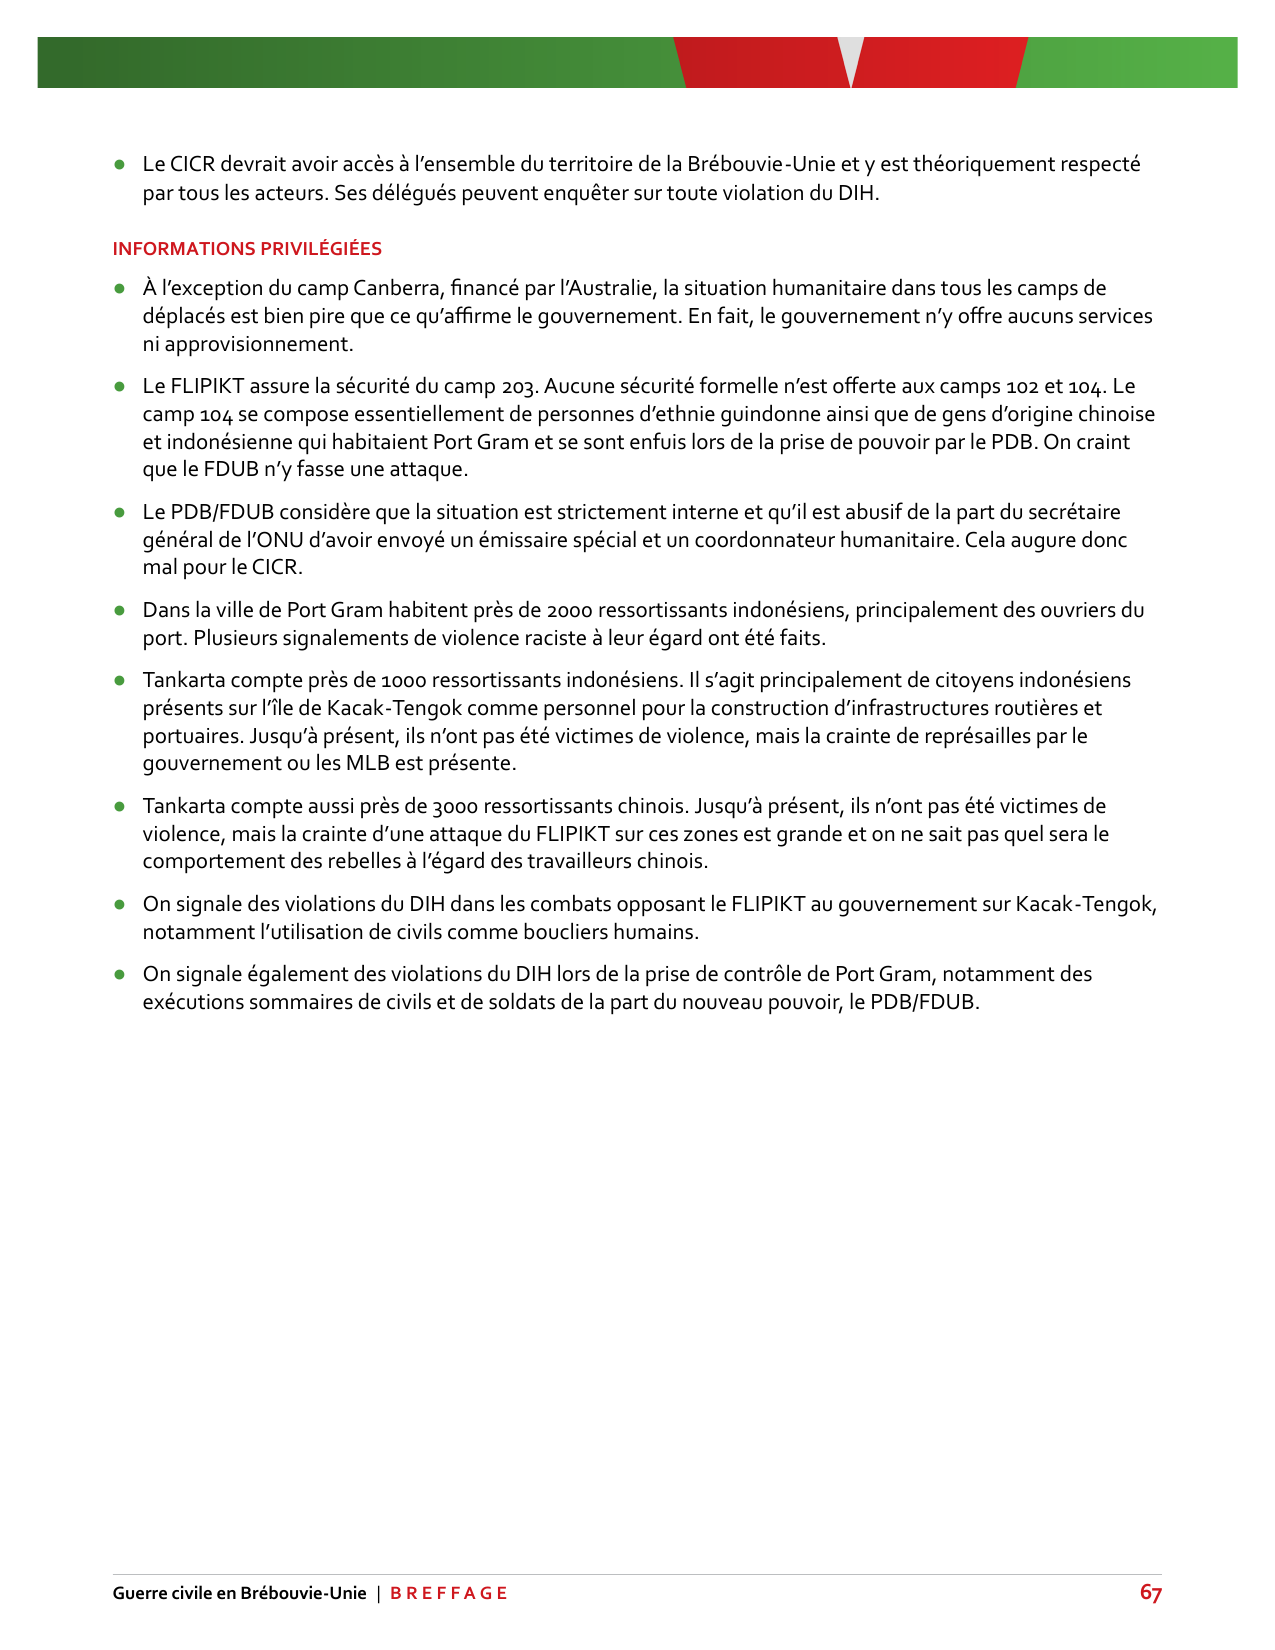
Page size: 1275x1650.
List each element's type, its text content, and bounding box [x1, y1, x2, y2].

text On signale également des violations du DIH lors de la prise de contrôle de Port Gram, notamment des exécutions sommaires de civils et de soldats de la part du nouveau pouvoir, le PDB/FDUB. [112, 959, 1162, 1015]
text Tankarta compte près de 1000 ressortissants indonésiens. Il s’agit principalement de citoyens indonésiens présents sur l’île de Kacak-Tengok comme personnel pour la construction d’infrastructures routières et portuaires. Jusqu’à présent, ils n’ont pas été victimes de violence, mais la crainte de représailles par le gouvernement ou les MLB est présente. [112, 666, 1162, 777]
text À l’exception du camp Canberra, financé par l’Australie, la situation humanitaire dans tous les camps de déplacés est bien pire que ce qu’affirme le gouvernement. En fait, le gouvernement n’y offre aucuns services ni approvisionnement. [112, 273, 1162, 357]
picture [37, 37, 1238, 88]
text On signale des violations du DIH dans les combats opposant le FLIPIKT au gouvernement sur Kacak-Tengok, notamment l’utilisation de civils comme boucliers humains. [112, 889, 1162, 945]
text Tankarta compte aussi près de 3000 ressortissants chinois. Jusqu’à présent, ils n’ont pas été victimes de violence, mais la crainte d’une attaque du FLIPIKT sur ces zones est grande et on ne sait pas quel sera le comportement des rebelles à l’égard des travailleurs chinois. [112, 791, 1162, 875]
text Le FLIPIKT assure la sécurité du camp 203. Aucune sécurité formelle n’est offerte aux camps 102 et 104. Le camp 104 se compose essentiellement de personnes d’ethnie guindonne ainsi que de gens d’origine chinoise et indonésienne qui habitaient Port Gram et se sont enfuis lors de la prise de pouvoir par le PDB. On craint que le FDUB n’y fasse une attaque. [112, 371, 1162, 483]
text Dans la ville de Port Gram habitent près de 2000 ressortissants indonésiens, principalement des ouvriers du port. Plusieurs signalements de violence raciste à leur égard ont été faits. [112, 595, 1162, 651]
text Le CICR devrait avoir accès à l’ensemble du territoire de la Brébouvie-Unie et y est théoriquement respecté par tous les acteurs. Ses délégués peuvent enquêter sur toute violation du DIH. [112, 150, 1162, 206]
text Informations privilégiées [112, 237, 1162, 261]
text Le PDB/FDUB considère que la situation est strictement interne et qu’il est abusif de la part du secrétaire général de l’ONU d’avoir envoyé un émissaire spécial et un coordonnateur humanitaire. Cela augure donc mal pour le CICR. [112, 497, 1162, 581]
